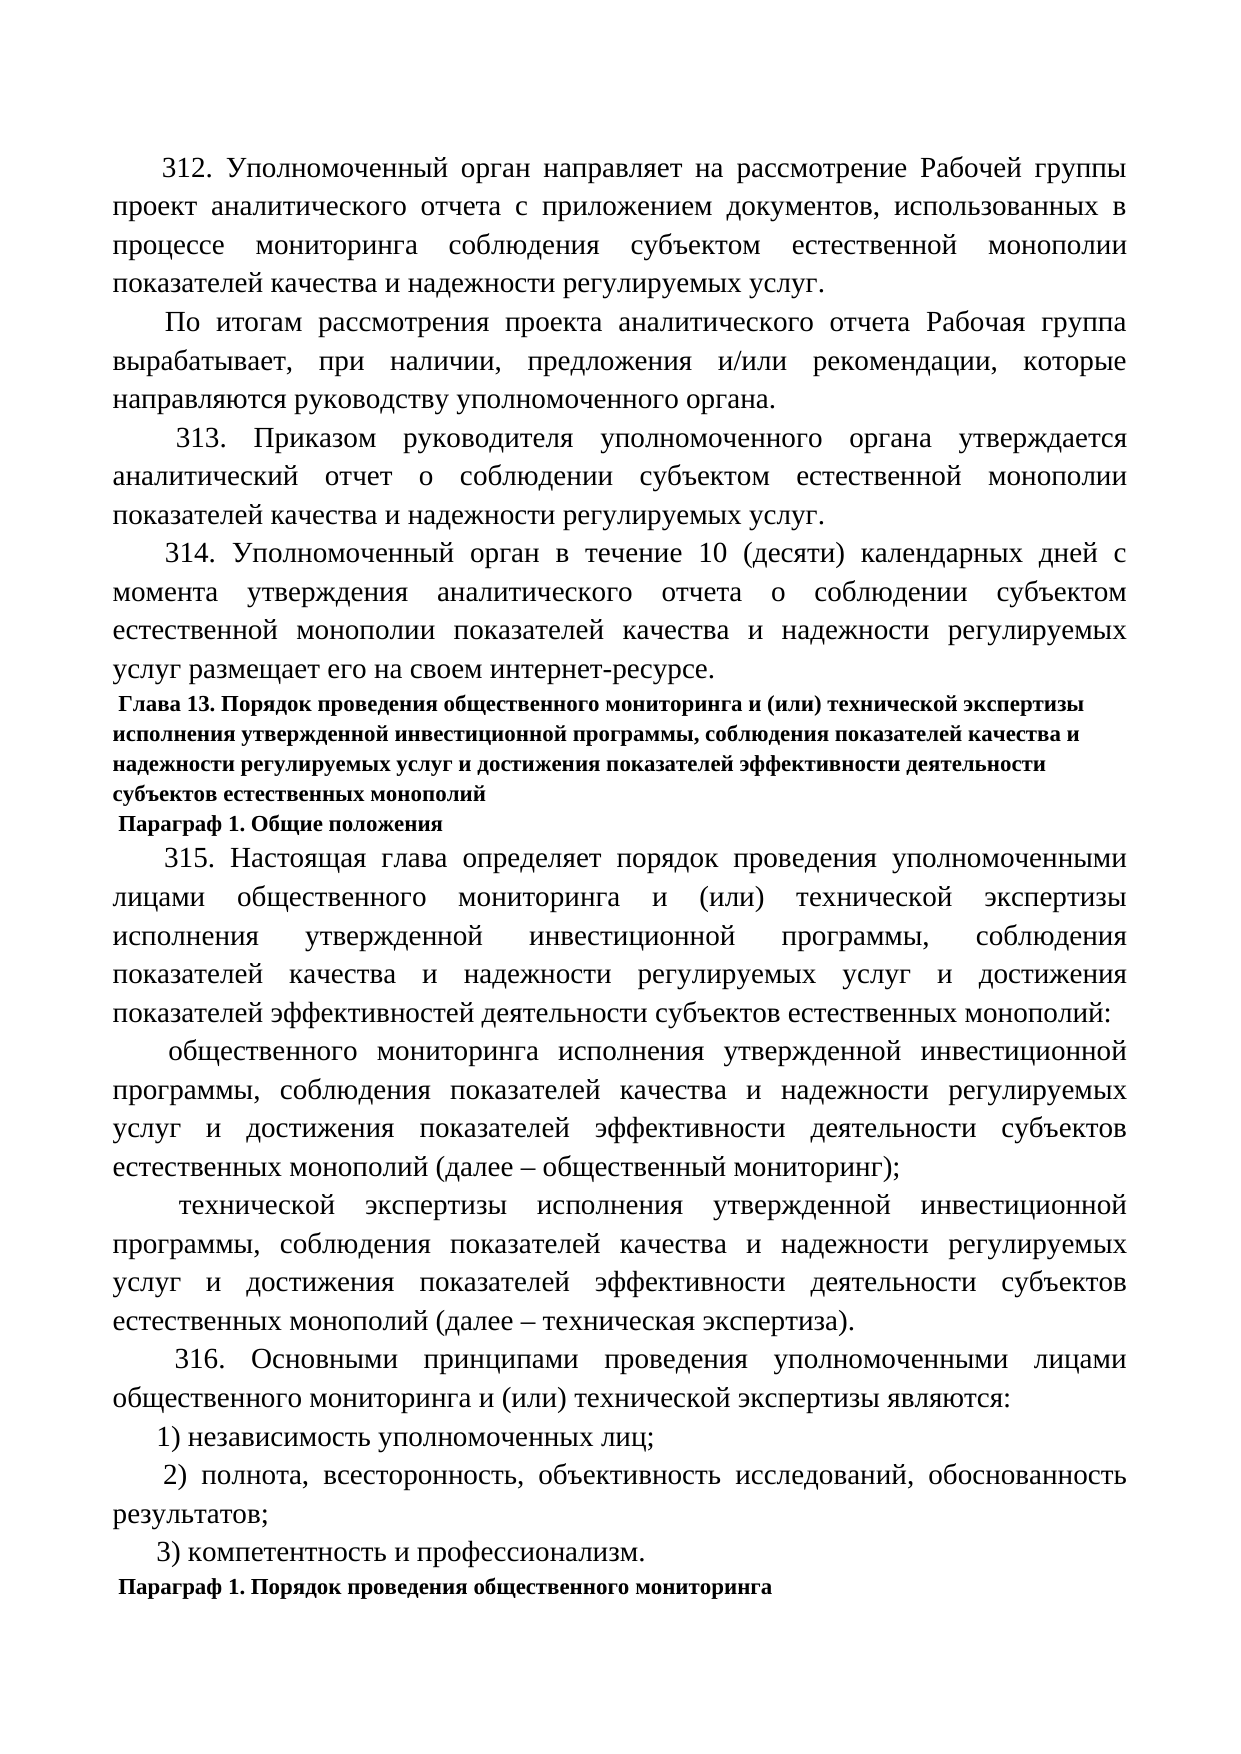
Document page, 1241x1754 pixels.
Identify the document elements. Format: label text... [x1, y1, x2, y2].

text Параграф 1. Общие положения [112, 810, 1128, 837]
text технической экспертизы исполнения утвержденной инвестиционной программы, соблюдения показателей качества и надежности регулируемых услуг и достижения показателей эффективности деятельности субъектов естественных монополий (далее – техническая экспертиза). [112, 1187, 1128, 1337]
text 316. Основными принципами проведения уполномоченными лицами общественного мониторинга и (или) технической экспертизы являются: [112, 1342, 1128, 1414]
text 3) компетентность и профессионализм. [112, 1534, 1128, 1568]
text 313. Приказом руководителя уполномоченного органа утверждается аналитический отчет о соблюдении субъектом естественной монополии показателей качества и надежности регулируемых услуг. [112, 420, 1128, 530]
text 312. Уполномоченный орган направляет на рассмотрение Рабочей группы проект аналитического отчета с приложением документов, использованных в процессе мониторинга соблюдения субъектом естественной монополии показателей качества и надежности регулируемых услуг. [112, 150, 1128, 299]
text 315. Настоящая глава определяет порядок проведения уполномоченными лицами общественного мониторинга и (или) технической экспертизы исполнения утвержденной инвестиционной программы, соблюдения показателей качества и надежности регулируемых услуг и достижения показателей эффективностей деятельности субъектов естественных монополий: [112, 841, 1128, 1028]
text Параграф 1. Порядок проведения общественного мониторинга [112, 1573, 1128, 1599]
text общественного мониторинга исполнения утвержденной инвестиционной программы, соблюдения показателей качества и надежности регулируемых услуг и достижения показателей эффективности деятельности субъектов естественных монополий (далее – общественный мониторинг); [112, 1033, 1128, 1182]
text 314. Уполномоченный орган в течение 10 (десяти) календарных дней с момента утверждения аналитического отчета о соблюдении субъектом естественной монополии показателей качества и надежности регулируемых услуг размещает его на своем интернет-ресурсе. [112, 535, 1128, 684]
text 2) полнота, всесторонность, объективность исследований, обоснованность результатов; [112, 1457, 1128, 1529]
text Глава 13. Порядок проведения общественного мониторинга и (или) технической экспертизы исполнения утвержденной инвестиционной программы, соблюдения показателей качества и надежности регулируемых услуг и достижения показателей эффективности деятельности субъектов естественных монополий [112, 689, 1128, 807]
text По итогам рассмотрения проекта аналитического отчета Рабочая группа вырабатывает, при наличии, предложения и/или рекомендации, которые направляются руководству уполномоченного органа. [112, 304, 1128, 415]
text 1) независимость уполномоченных лиц; [112, 1419, 1128, 1452]
